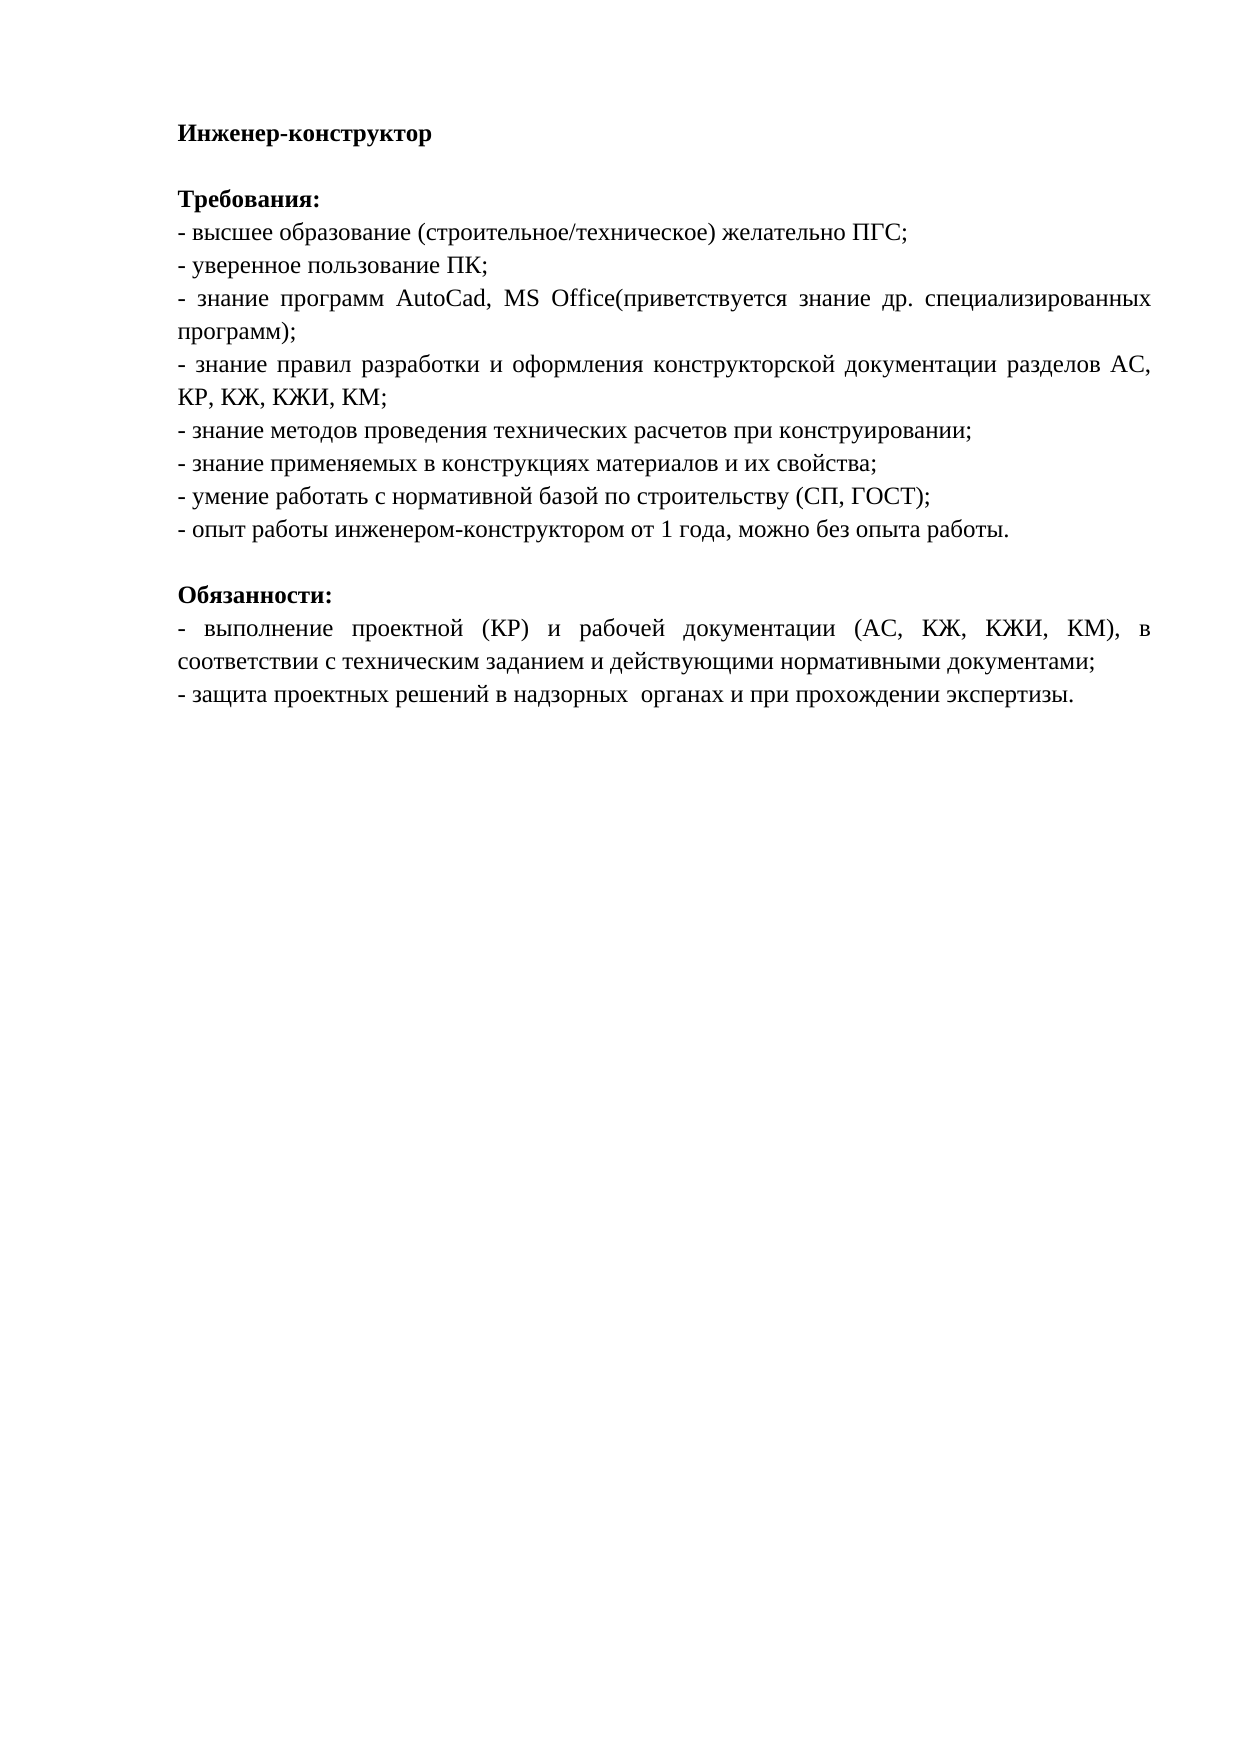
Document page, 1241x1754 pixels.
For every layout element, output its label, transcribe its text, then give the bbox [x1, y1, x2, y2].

text - высшее образование (строительное/техническое) желательно ПГС; [177, 217, 1152, 246]
text - знание правил разработки и оформления конструкторской документации разделов АС, КР, КЖ, КЖИ, КМ; [177, 349, 1152, 411]
text - умение работать с нормативной базой по строительству (СП, ГОСТ); [177, 481, 1152, 510]
text Инженер-конструктор [177, 118, 1152, 147]
text Требования: [177, 184, 1152, 213]
text - выполнение проектной (КР) и рабочей документации (АС, КЖ, КЖИ, КМ), в соответствии с техническим заданием и действующими нормативными документами; [177, 613, 1152, 675]
text - опыт работы инженером-конструктором от 1 года, можно без опыта работы. [177, 514, 1152, 543]
text - защита проектных решений в надзорных органах и при прохождении экспертизы. [177, 679, 1152, 708]
text - знание программ AutoCad, MS Office(приветствуется знание др. специализированных программ); [177, 283, 1152, 345]
text - знание применяемых в конструкциях материалов и их свойства; [177, 448, 1152, 477]
text - уверенное пользование ПК; [177, 250, 1152, 279]
text Обязанности: [177, 580, 1152, 609]
text - знание методов проведения технических расчетов при конструировании; [177, 415, 1152, 444]
